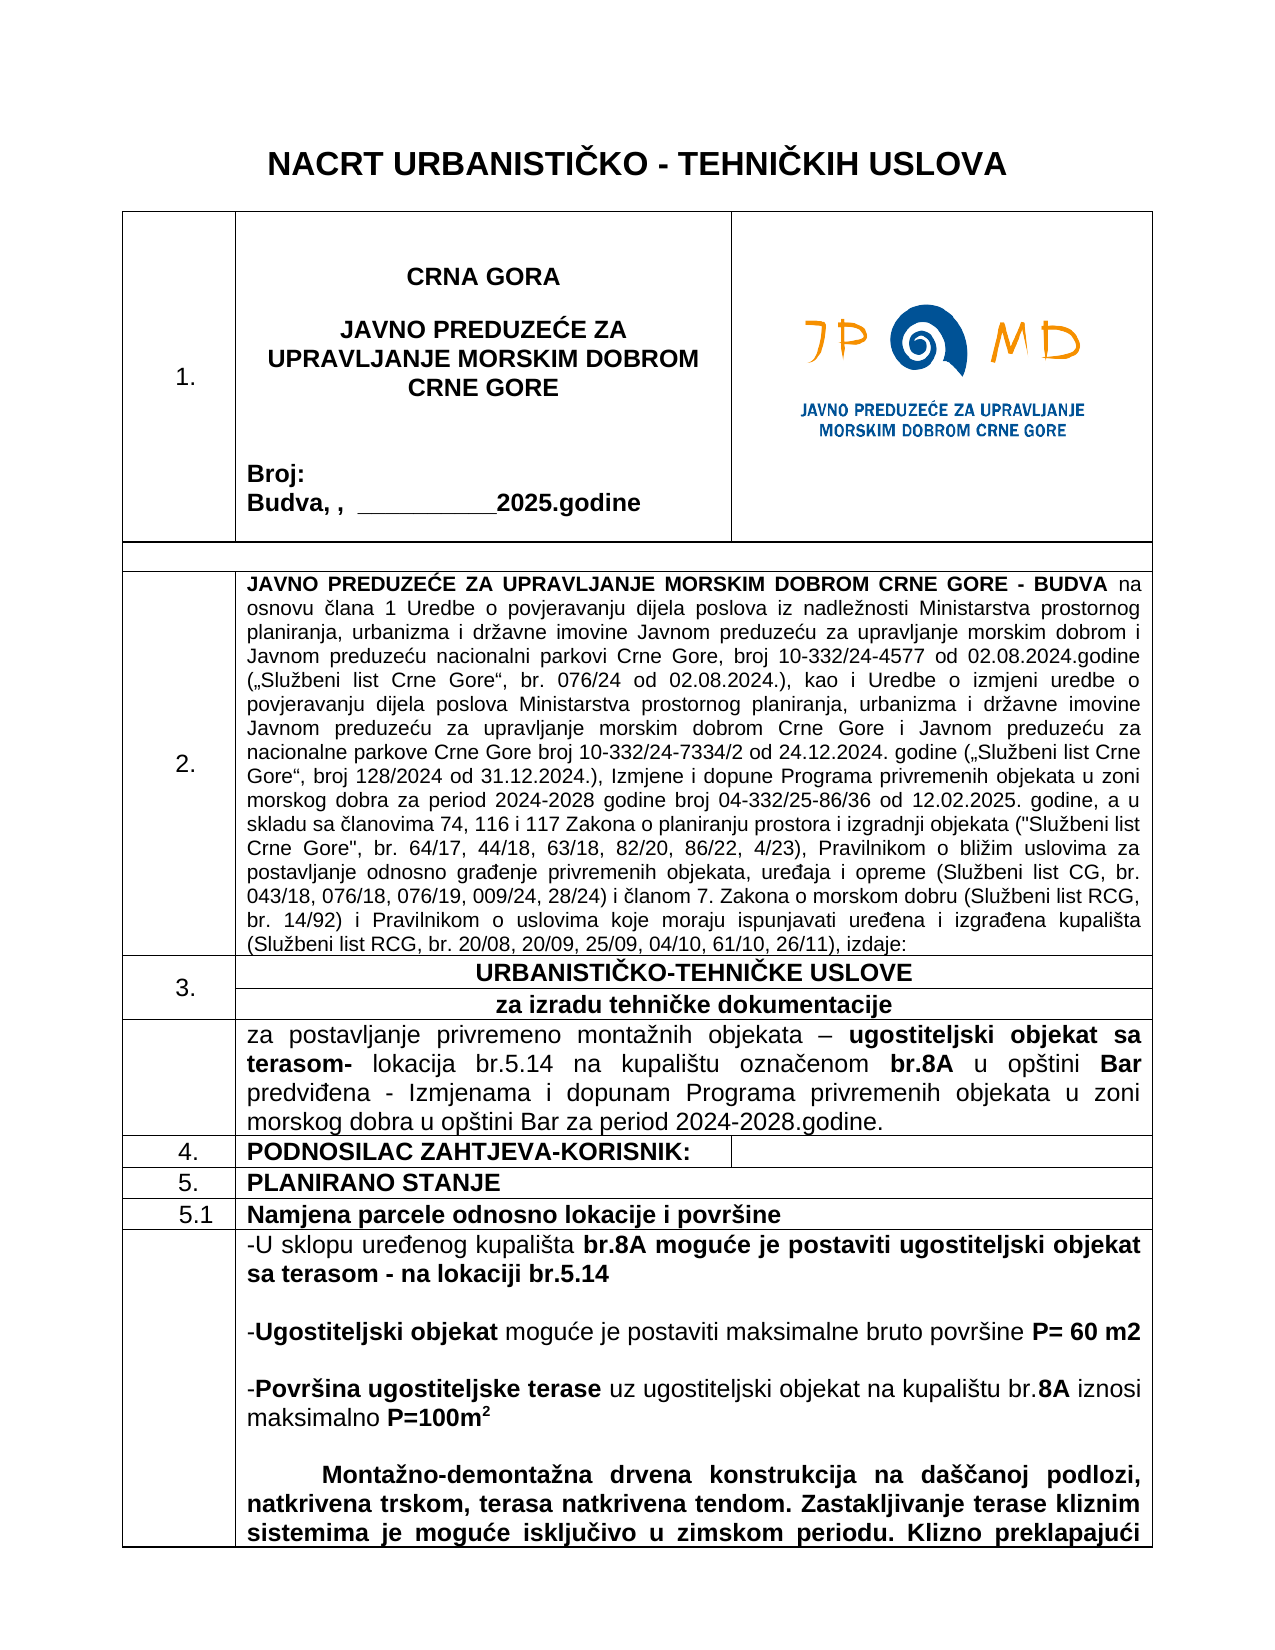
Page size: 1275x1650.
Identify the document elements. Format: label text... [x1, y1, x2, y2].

table_cell 3. [123, 956, 235, 1019]
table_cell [236, 1230, 1152, 1546]
table_cell PODNOSILAC ZAHTJEVA-KORISNIK: [236, 1136, 731, 1167]
table_header CRNA GORA JAVNO PREDUZEĆE ZA UPRAVLJANJE MORSKIM DOBROM CRNE GORE Broj: Budva, , __________2025.godine [236, 212, 731, 541]
table_cell JAVNO PREDUZEĆE ZA UPRAVLJANJE MORSKIM DOBROM CRNE GORE - BUDVA na osnovu člana 1 Uredbe o povjeravanju dijela poslova iz nadležnosti Ministarstva prostornog planiranja, urbanizma i državne imovine Javnom preduzeću za upravljanje morskim dobrom i Javnom preduzeću nacionalni parkovi Crne Gore, broj 10-332/24-4577 od 02.08.2024.godine („Službeni list Crne Gore“, br. 076/24 od 02.08.2024.), kao i Uredbe o izmjeni uredbe o povjeravanju dijela poslova Ministarstva prostornog planiranja, urbanizma i državne imovine Javnom preduzeću za upravljanje morskim dobrom Crne Gore i Javnom preduzeću za nacionalne parkove Crne Gore broj 10-332/24-7334/2 od 24.12.2024. godine („Službeni list Crne Gore“, broj 128/2024 od 31.12.2024.), Izmjene i dopune Programa privremenih objekata u zoni morskog dobra za period 2024-2028 godine broj 04-332/25-86/36 od 12.02.2025. godine, a u skladu sa članovima 74, 116 i 117 Zakona o planiranju prostora i izgradnji objekata ("Službeni list Crne Gore", br. 64/17, 44/18, 63/18, 82/20, 86/22, 4/23), Pravilnikom o bližim uslovima za postavljanje odnosno građenje privremenih objekata, uređaja i opreme (Službeni list CG, br. 043/18, 076/18, 076/19, 009/24, 28/24) i članom 7. Zakona o morskom dobru (Službeni list RCG, br. 14/92) i Pravilnikom o uslovima koje moraju ispunjavati uređena i izgrađena kupališta (Službeni list RCG, br. 20/08, 20/09, 25/09, 04/10, 61/10, 26/11), izdaje: [236, 572, 1152, 955]
table_cell za postavljanje privremeno montažnih objekata – ugostiteljski objekat sa terasom- lokacija br.5.14 na kupalištu označenom br.8A u opštini Bar predviđena - Izmjenama i dopunam Programa privremenih objekata u zoni morskog dobra u opštini Bar za period 2024-2028.godine. [236, 1020, 1152, 1135]
table_cell URBANISTIČKO-TEHNIČKE USLOVE [236, 956, 1152, 988]
table_cell [732, 1136, 1152, 1167]
table_header 1. [123, 212, 235, 541]
table_cell 4. [123, 1136, 235, 1167]
table_cell [123, 543, 1152, 571]
table_cell 5.1 [123, 1199, 235, 1229]
table_cell 5. [123, 1168, 235, 1198]
table_cell 2. [123, 572, 235, 955]
table_cell za izradu tehničke dokumentacije [236, 989, 1152, 1019]
table_header [732, 212, 1152, 541]
table_cell [123, 1230, 235, 1546]
table_cell PLANIRANO STANJE [236, 1168, 1152, 1198]
table_cell Namjena parcele odnosno lokacije i površine [236, 1199, 1152, 1229]
table_cell [123, 1020, 235, 1135]
text NACRT URBANISTIČKO - TEHNIČKIH USLOVA [150, 144, 1125, 182]
